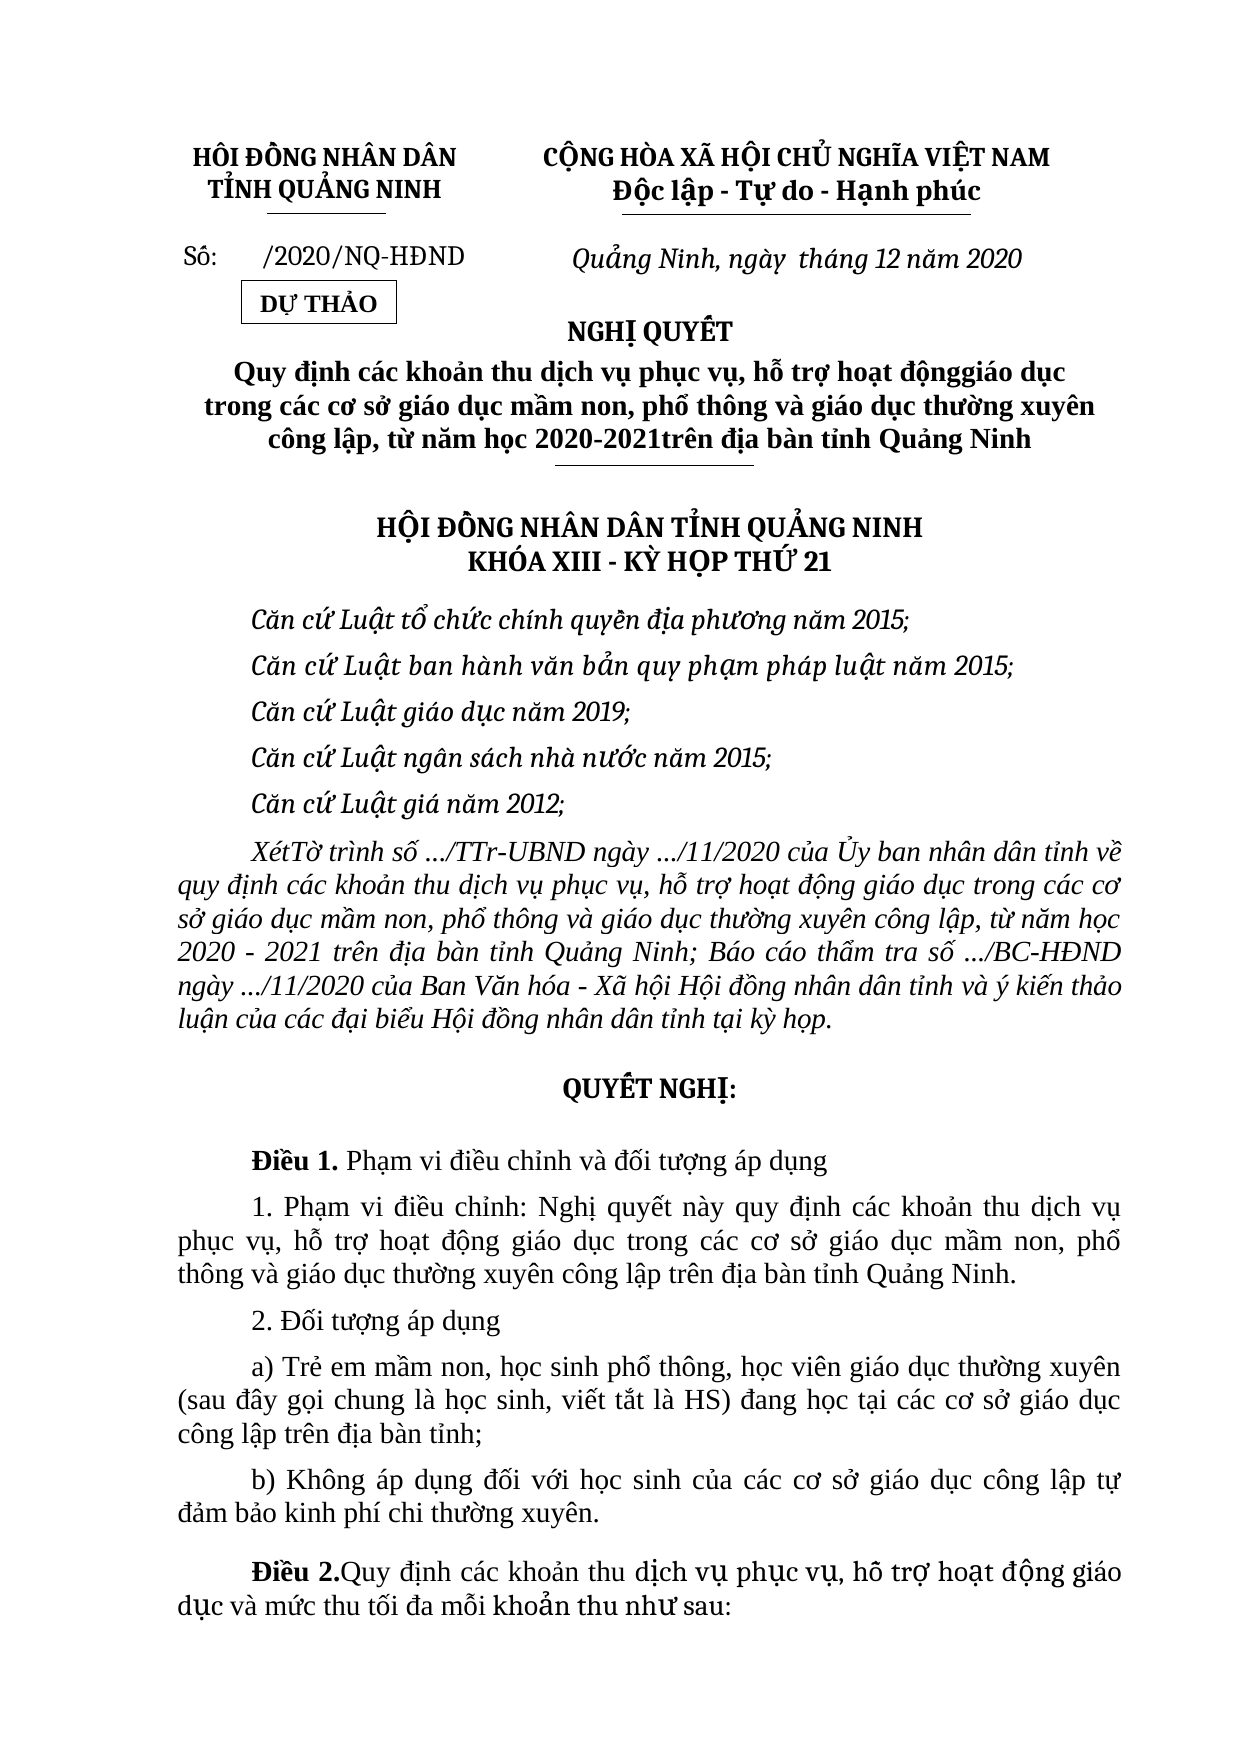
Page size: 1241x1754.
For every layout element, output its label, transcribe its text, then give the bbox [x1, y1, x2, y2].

text Căn cứ Luật ban hành văn bản quy phạm pháp luật năm 2015; [177, 649, 1122, 683]
text trong các cơ sở giáo dục mầm non, phổ thông và giáo dục thường xuyên công lập, từ năm học 2020-2021trên địa bàn tỉnh Quảng Ninh [177, 388, 1122, 455]
text Điều 2.Quy định các khoản thu dịch vụ phục vụ, hỗ trợ hoạt động giáo dục và mức thu tối đa mỗi khoản thu như sau: [177, 1554, 1122, 1623]
text Quy định các khoản thu dịch vụ phục vụ, hỗ trợ hoạt độnggiáo dục [177, 354, 1122, 388]
text Căn cứ Luật giáo dục năm 2019; [177, 696, 1122, 729]
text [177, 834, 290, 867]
list 2. Đối tượng áp dụng [177, 1303, 1122, 1336]
text Căn cứ Luật ngân sách nhà nước năm 2015; [177, 742, 1122, 775]
text b) Không áp dụng đối với học sinh của các cơ sở giáo dục công lập tự đảm bảo kinh phí chi thường xuyên. [177, 1462, 1122, 1529]
text 1. Phạm vi điều chỉnh: Nghị quyết này quy định các khoản thu dịch vụ phục vụ, hỗ trợ hoạt động giáo dục trong các cơ sở giáo dục mầm non, phổ thông và giáo dục thường xuyên công lập trên địa bàn tỉnh Quảng Ninh. [177, 1189, 1122, 1290]
text NGHỊ QUYẾT [177, 315, 1122, 348]
text Căn cứ Luật giá năm 2012; [177, 788, 1122, 821]
text XétTờ trình số .../TTr-UBND ngày .../11/2020 của Ủy ban nhân dân tỉnh về quy định các khoản thu dịch vụ phục vụ, hỗ trợ hoạt động giáo dục trong các cơ sở giáo dục mầm non, phổ thông và giáo dục thường xuyên công lập, từ năm học 2020 - 2021 trên địa bàn tỉnh Quảng Ninh; Báo cáo thẩm tra số .../BC-HĐND ngày .../11/2020 của Ban Văn hóa - Xã hội Hội đồng nhân dân tỉnh và ý kiến thảo luận của các đại biểu Hội đồng nhân dân tỉnh tại kỳ họp. [177, 968, 1122, 1035]
text KHÓA XIII - KỲ HỌP THỨ 21 [177, 545, 1122, 578]
table_header HÔI ĐỒNG NHÂN DÂN TỈNH QUẢNG NINH Số: /2020/NQ-HĐND [166, 142, 483, 277]
text QUYẾT NGHỊ: [177, 1072, 1122, 1106]
text Điều 1. Phạm vi điều chỉnh và đối tượng áp dụng [177, 1143, 1122, 1177]
text HỘI ĐỒNG NHÂN DÂN TỈNH QUẢNG NINH [177, 511, 1122, 545]
table_header CỘNG HÒA XÃ HỘI CHỦ NGHĨA VIỆT NAM Độc lập - Tự do - Hạnh phúc Quảng Ninh, ngày tháng 12 năm 2020 [483, 142, 1110, 277]
text Căn cứ Luật tổ chức chính quyền địa phương năm 2015; [177, 603, 1122, 637]
text a) Trẻ em mầm non, học sinh phổ thông, học viên giáo dục thường xuyên (sau đây gọi chung là học sinh, viết tắt là HS) đang học tại các cơ sở giáo dục công lập trên địa bàn tỉnh; [177, 1349, 1122, 1449]
